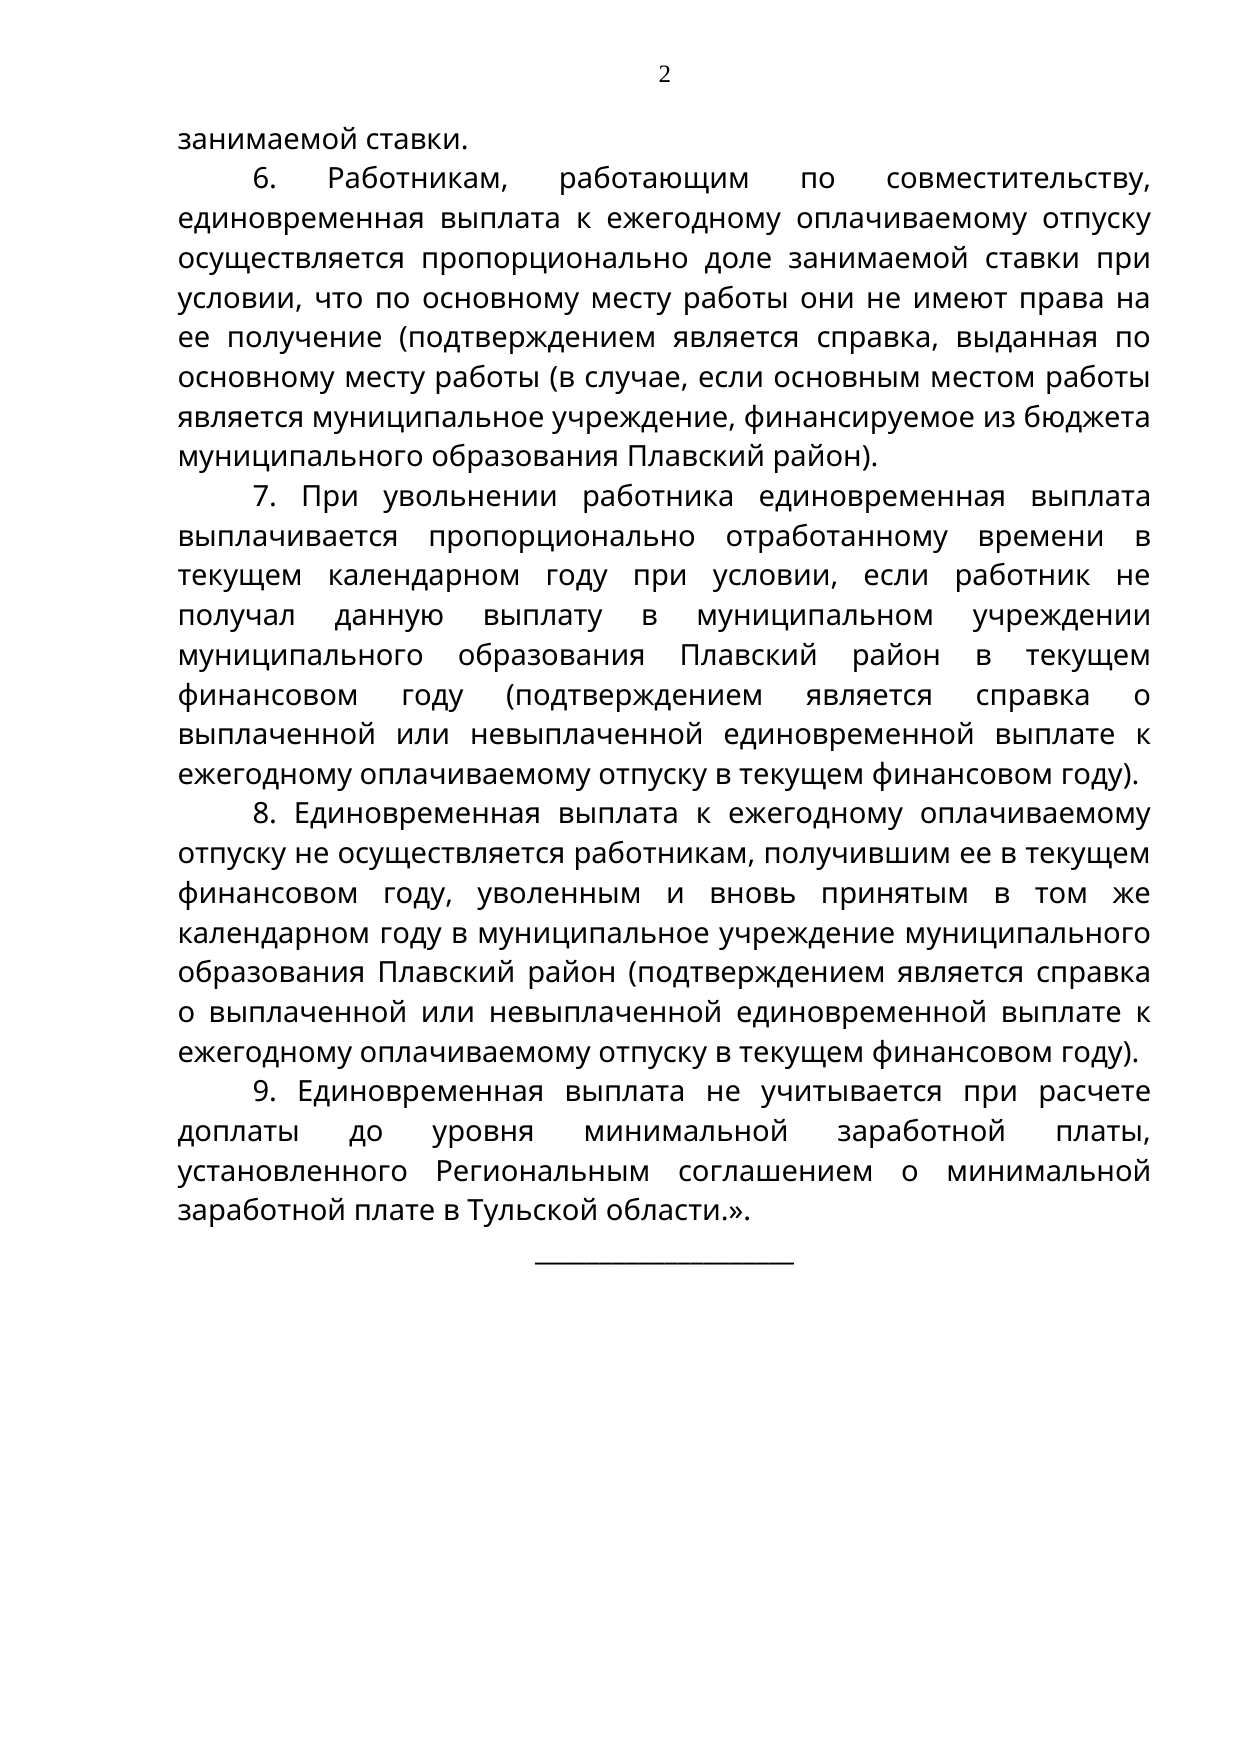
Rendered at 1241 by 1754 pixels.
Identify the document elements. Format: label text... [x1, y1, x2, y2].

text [177, 118, 1152, 158]
text 7. При увольнении работника единовременная выплата выплачивается пропорционально отработанному времени в текущем календарном году при условии, если работник не получал данную выплату в муниципальном учреждении муниципального образования Плавский район в текущем финансовом году (подтверждением является справка о выплаченной или невыплаченной единовременной выплате к ежегодному оплачиваемому отпуску в текущем финансовом году). [177, 475, 1152, 793]
text 9. Единовременная выплата не учитывается при расчете доплаты до уровня минимальной заработной платы, установленного Региональным соглашением о минимальной заработной плате в Тульской области.». [177, 1071, 1152, 1229]
text 8. Единовременная выплата к ежегодному оплачиваемому отпуску не осуществляется работникам, получившим ее в текущем финансовом году, уволенным и вновь принятым в том же календарном году в муниципальное учреждение муниципального образования Плавский район (подтверждением является справка о выплаченной или невыплаченной единовременной выплате к ежегодному оплачиваемому отпуску в текущем финансовом году). [177, 793, 1152, 1071]
text 6. Работникам, работающим по совместительству, единовременная выплата к ежегодному оплачиваемому отпуску осуществляется пропорционально доле занимаемой ставки при условии, что по основному месту работы они не имеют права на ее получение (подтверждением является справка, выданная по основному месту работы (в случае, если основным местом работы является муниципальное учреждение, финансируемое из бюджета муниципального образования Плавский район). [177, 158, 1152, 475]
text ____________________ [177, 1229, 1152, 1269]
